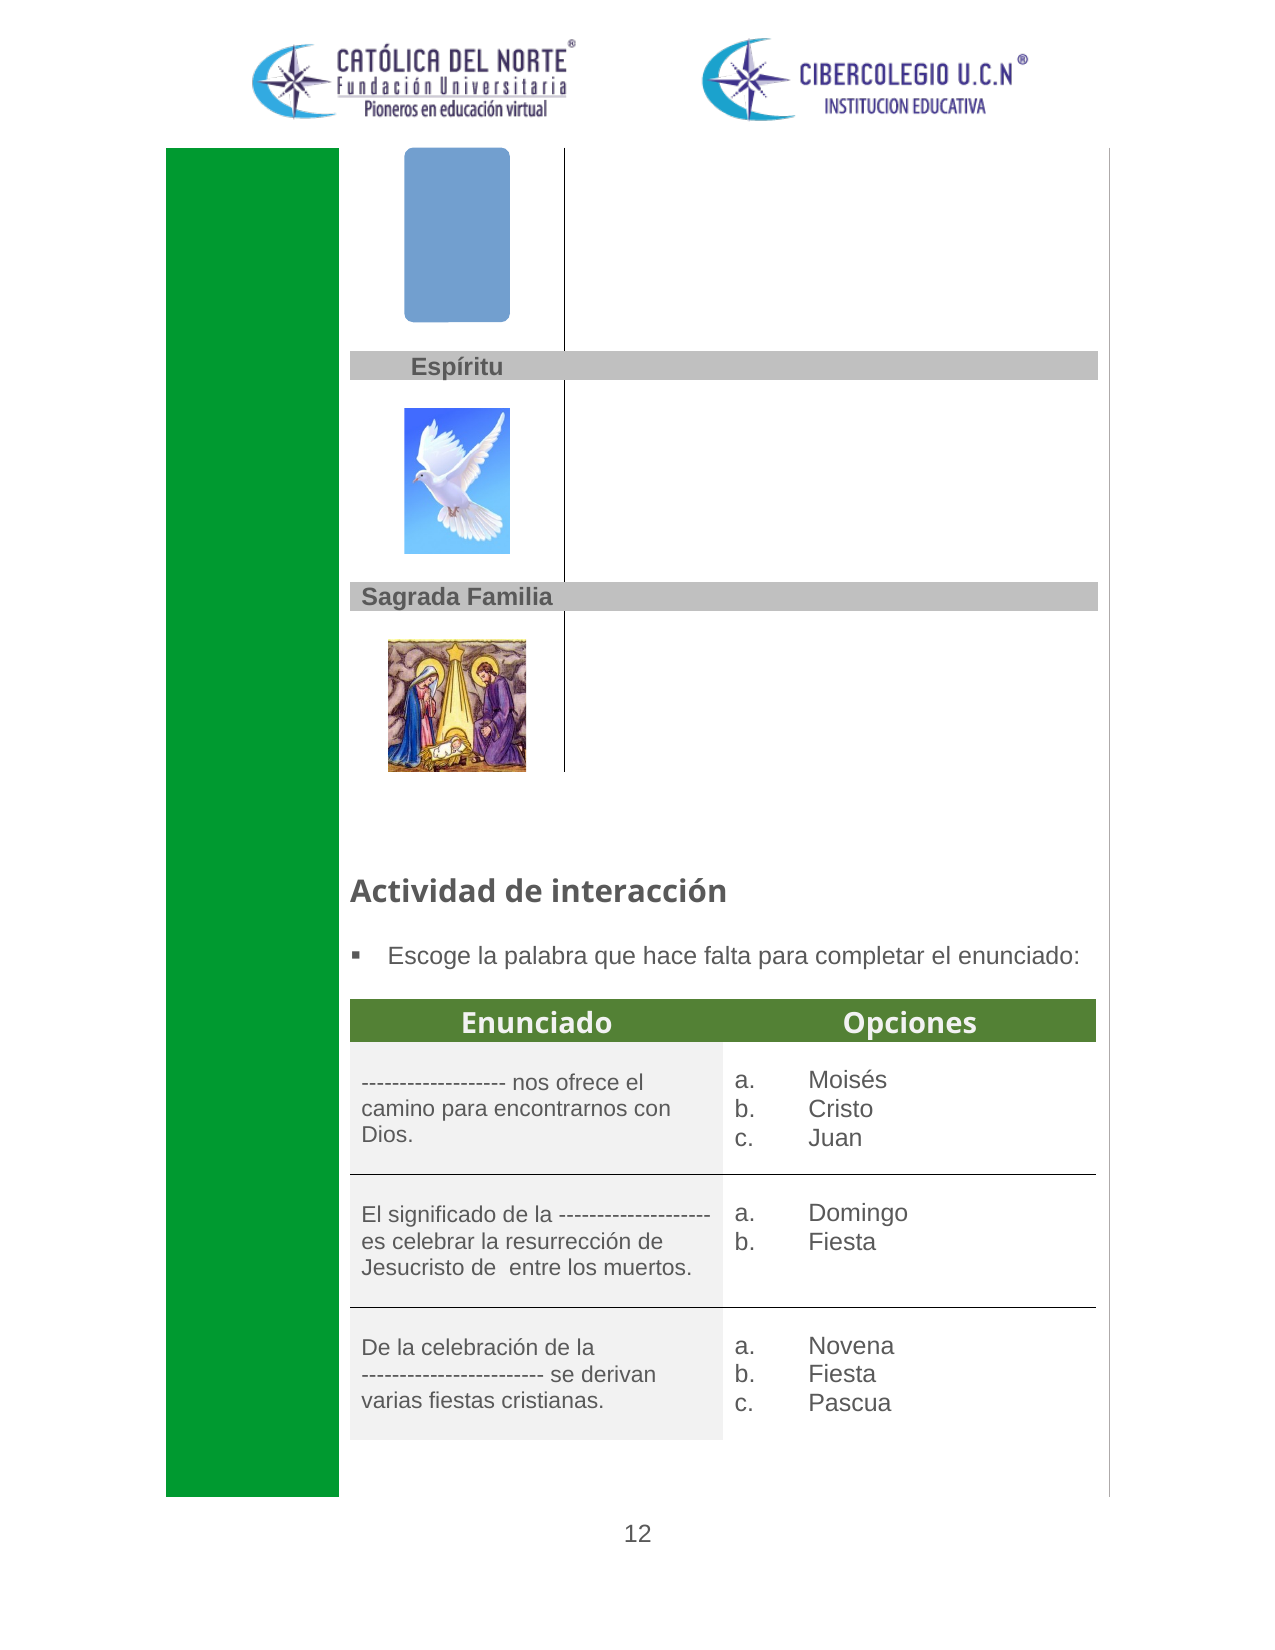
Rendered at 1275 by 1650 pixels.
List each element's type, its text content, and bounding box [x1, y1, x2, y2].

picture [672, 25, 1057, 133]
picture [388, 639, 527, 772]
table_cell [166, 148, 339, 1497]
picture [212, 22, 615, 135]
picture [404, 408, 510, 554]
